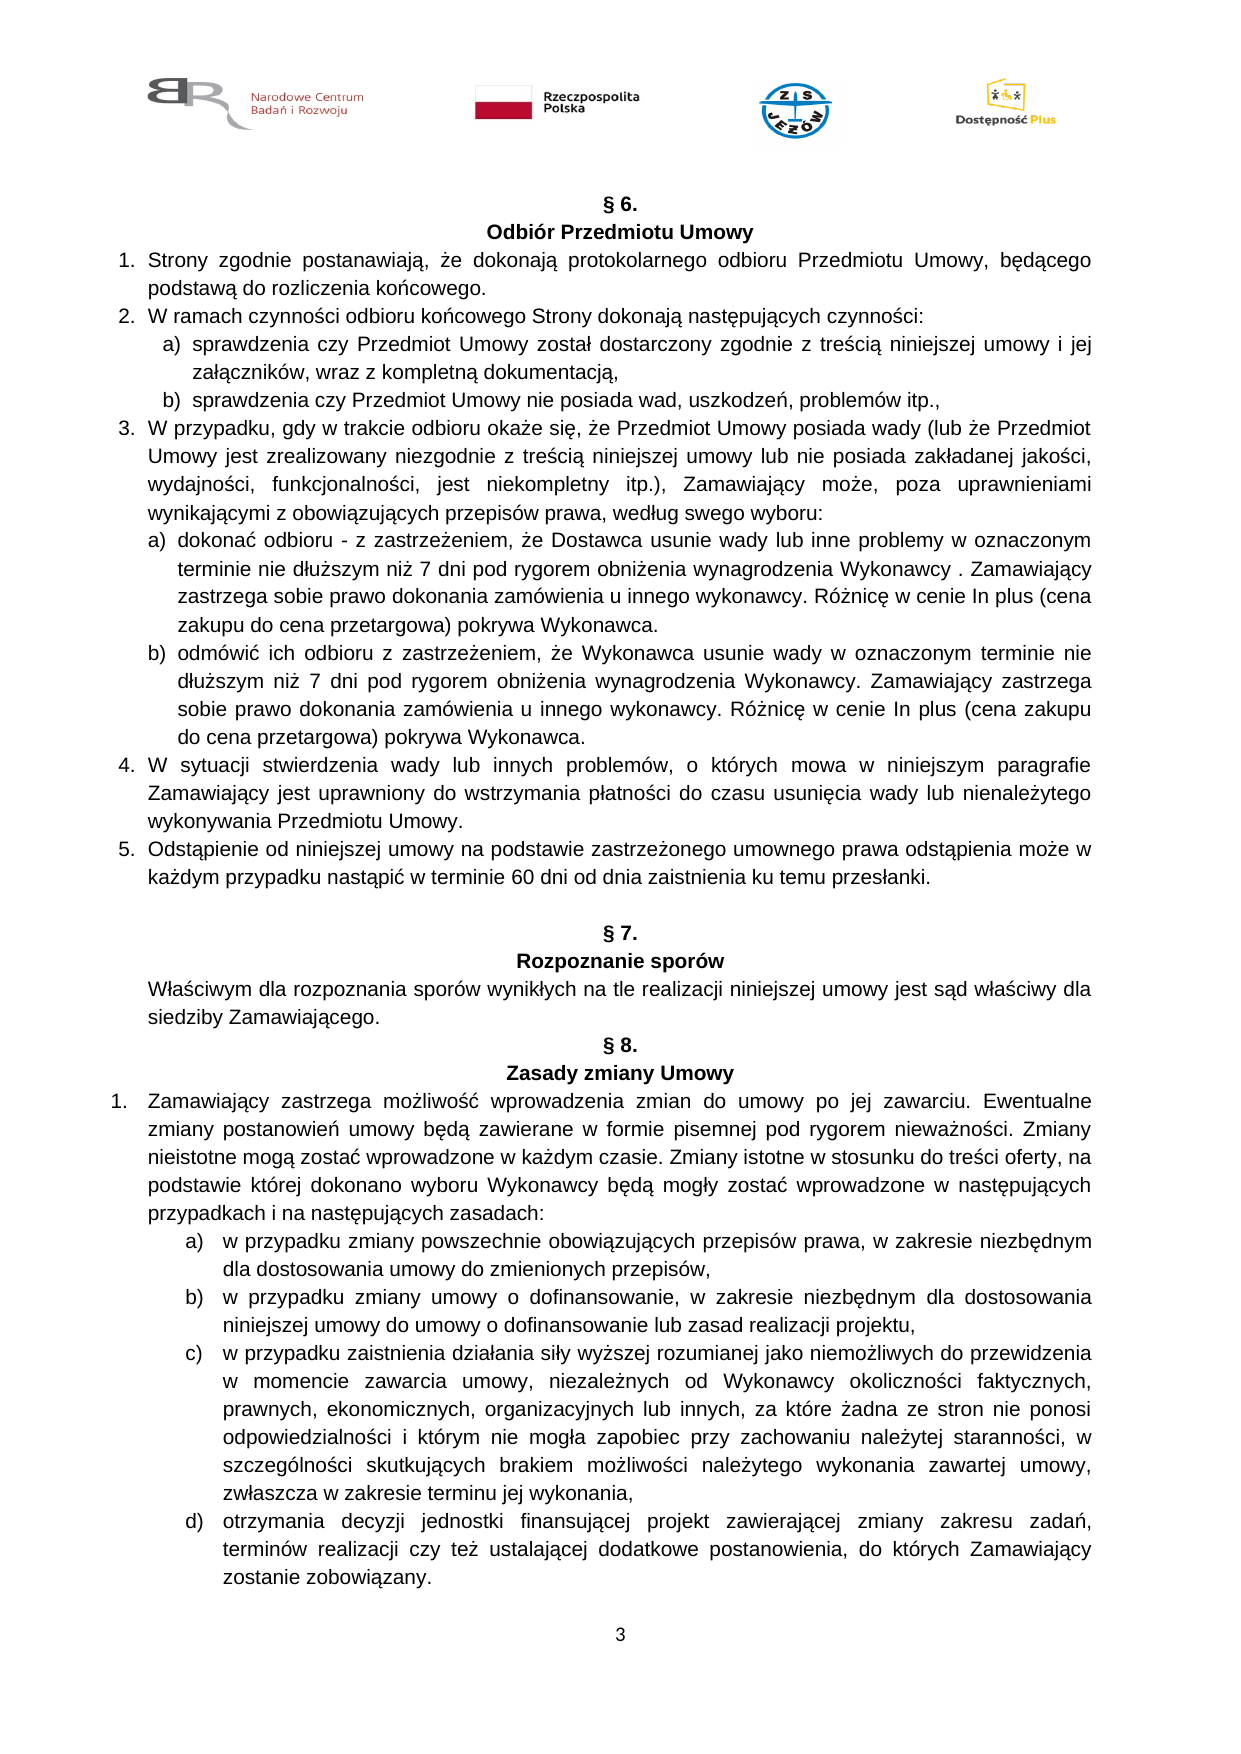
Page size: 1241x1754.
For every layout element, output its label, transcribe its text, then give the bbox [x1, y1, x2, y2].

text § 8. [148, 1033, 1093, 1057]
list otrzymania decyzji jednostki finansującej projekt zawierającej zmiany zakresu zadań, terminów realizacji czy też ustalającej dodatkowe postanowienia, do których Zamawiający zostanie zobowiązany. [185, 1509, 1093, 1589]
picture [748, 78, 846, 146]
list W przypadku, gdy w trakcie odbioru okaże się, że Przedmiot Umowy posiada wady (lub że Przedmiot Umowy jest zrealizowany niezgodnie z treścią niniejszej umowy lub nie posiada zakładanej jakości, wydajności, funkcjonalności, jest niekompletny itp.), Zamawiający może, poza uprawnieniami wynikającymi z obowiązujących przepisów prawa, według swego wyboru: [118, 416, 1093, 524]
list W sytuacji stwierdzenia wady lub innych problemów, o których mowa w niniejszym paragrafie Zamawiający jest uprawniony do wstrzymania płatności do czasu usunięcia wady lub nienależytego wykonywania Przedmiotu Umowy. [118, 752, 1093, 832]
list Strony zgodnie postanawiają, że dokonają protokolarnego odbioru Przedmiotu Umowy, będącego podstawą do rozliczenia końcowego. [118, 248, 1093, 300]
text Zasady zmiany Umowy [148, 1061, 1093, 1085]
text § 7. [148, 921, 1093, 944]
list sprawdzenia czy Przedmiot Umowy został dostarczony zgodnie z treścią niniejszej umowy i jej załączników, wraz z kompletną dokumentacją, [162, 332, 1093, 384]
list W ramach czynności odbioru końcowego Strony dokonają następujących czynności: [118, 304, 1093, 328]
list Zamawiający zastrzega możliwość wprowadzenia zmian do umowy po jej zawarciu. Ewentualne zmiany postanowień umowy będą zawierane w formie pisemnej pod rygorem nieważności. Zmiany nieistotne mogą zostać wprowadzone w każdym czasie. Zmiany istotne w stosunku do treści oferty, na podstawie której dokonano wyboru Wykonawcy będą mogły zostać wprowadzone w następujących przypadkach i na następujących zasadach: [110, 1089, 1093, 1225]
list Odstąpienie od niniejszej umowy na podstawie zastrzeżonego umownego prawa odstąpienia może w każdym przypadku nastąpić w terminie 60 dni od dnia zaistnienia ku temu przesłanki. [118, 837, 1093, 888]
list w przypadku zmiany umowy o dofinansowanie, w zakresie niezbędnym dla dostosowania niniejszej umowy do umowy o dofinansowanie lub zasad realizacji projektu, [185, 1285, 1093, 1337]
text § 6. [148, 192, 1093, 216]
list w przypadku zaistnienia działania siły wyższej rozumianej jako niemożliwych do przewidzenia w momencie zawarcia umowy, niezależnych od Wykonawcy okoliczności faktycznych, prawnych, ekonomicznych, organizacyjnych lub innych, za które żadna ze stron nie ponosi odpowiedzialności i którym nie mogła zapobiec przy zachowaniu należytej staranności, w szczególności skutkujących brakiem możliwości należytego wykonania zawartej umowy, zwłaszcza w zakresie terminu jej wykonania, [185, 1341, 1093, 1505]
text Odbiór Przedmiotu Umowy [148, 220, 1093, 244]
list w przypadku zmiany powszechnie obowiązujących przepisów prawa, w zakresie niezbędnym dla dostosowania umowy do zmienionych przepisów, [185, 1229, 1093, 1281]
list sprawdzenia czy Przedmiot Umowy nie posiada wad, uszkodzeń, problemów itp., [162, 388, 1093, 412]
list odmówić ich odbioru z zastrzeżeniem, że Wykonawca usunie wady w oznaczonym terminie nie dłuższym niż 7 dni pod rygorem obniżenia wynagrodzenia Wykonawcy. Zamawiający zastrzega sobie prawo dokonania zamówienia u innego wykonawcy. Różnicę w cenie In plus (cena zakupu do cena przetargowa) pokrywa Wykonawca. [148, 640, 1093, 748]
text Rozpoznanie sporów [148, 949, 1093, 973]
text Właściwym dla rozpoznania sporów wynikłych na tle realizacji niniejszej umowy jest sąd właściwy dla siedziby Zamawiającego. [148, 977, 1093, 1029]
list dokonać odbioru - z zastrzeżeniem, że Dostawca usunie wady lub inne problemy w oznaczonym terminie nie dłuższym niż 7 dni pod rygorem obniżenia wynagrodzenia Wykonawcy . Zamawiający zastrzega sobie prawo dokonania zamówienia u innego wykonawcy. Różnicę w cenie In plus (cena zakupu do cena przetargowa) pokrywa Wykonawca. [148, 528, 1093, 636]
picture [948, 73, 1063, 130]
picture [147, 78, 364, 130]
picture [462, 73, 650, 130]
